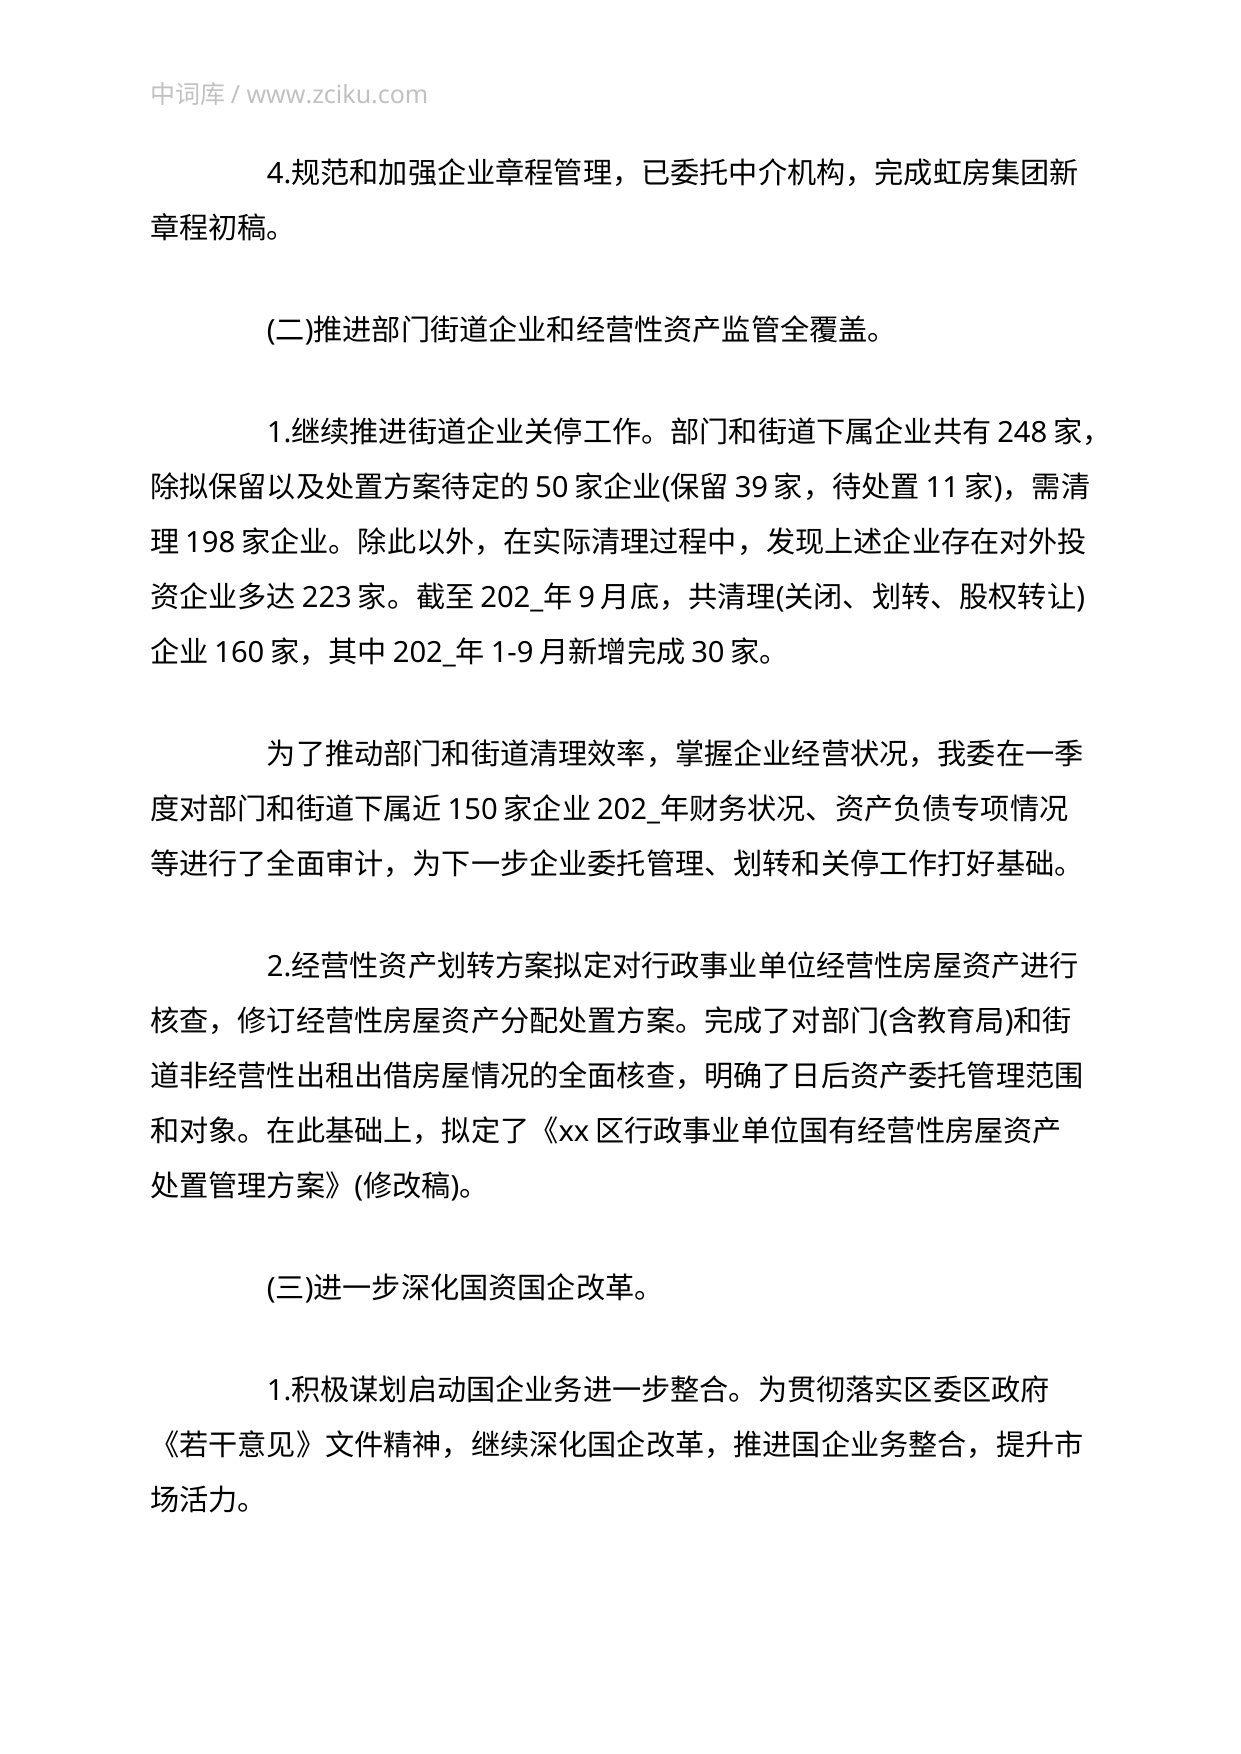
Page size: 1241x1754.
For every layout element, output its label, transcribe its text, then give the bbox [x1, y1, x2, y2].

text (二)推进部门街道企业和经营性资产监管全覆盖。 [150, 307, 1090, 349]
text 4.规范和加强企业章程管理，已委托中介机构，完成虹房集团新章程初稿。 [150, 150, 1090, 247]
text 2.经营性资产划转方案拟定对行政事业单位经营性房屋资产进行核查，修订经营性房屋资产分配处置方案。完成了对部门(含教育局)和街道非经营性出租出借房屋情况的全面核查，明确了日后资产委托管理范围和对象。在此基础上，拟定了《xx区行政事业单位国有经营性房屋资产处置管理方案》(修改稿)。 [150, 942, 1090, 1205]
text 1.积极谋划启动国企业务进一步整合。为贯彻落实区委区政府《若干意见》文件精神，继续深化国企改革，推进国企业务整合，提升市场活力。 [150, 1366, 1090, 1518]
text 1.继续推进街道企业关停工作。部门和街道下属企业共有248家，除拟保留以及处置方案待定的50家企业(保留39家，待处置11家)，需清理198家企业。除此以外，在实际清理过程中，发现上述企业存在对外投资企业多达223家。截至202_年9月底，共清理(关闭、划转、股权转让)企业160家，其中202_年1-9月新增完成30家。 [150, 409, 1090, 671]
text (三)进一步深化国资国企改革。 [150, 1264, 1090, 1307]
text 为了推动部门和街道清理效率，掌握企业经营状况，我委在一季度对部门和街道下属近150家企业202_年财务状况、资产负债专项情况等进行了全面审计，为下一步企业委托管理、划转和关停工作打好基础。 [150, 731, 1090, 883]
